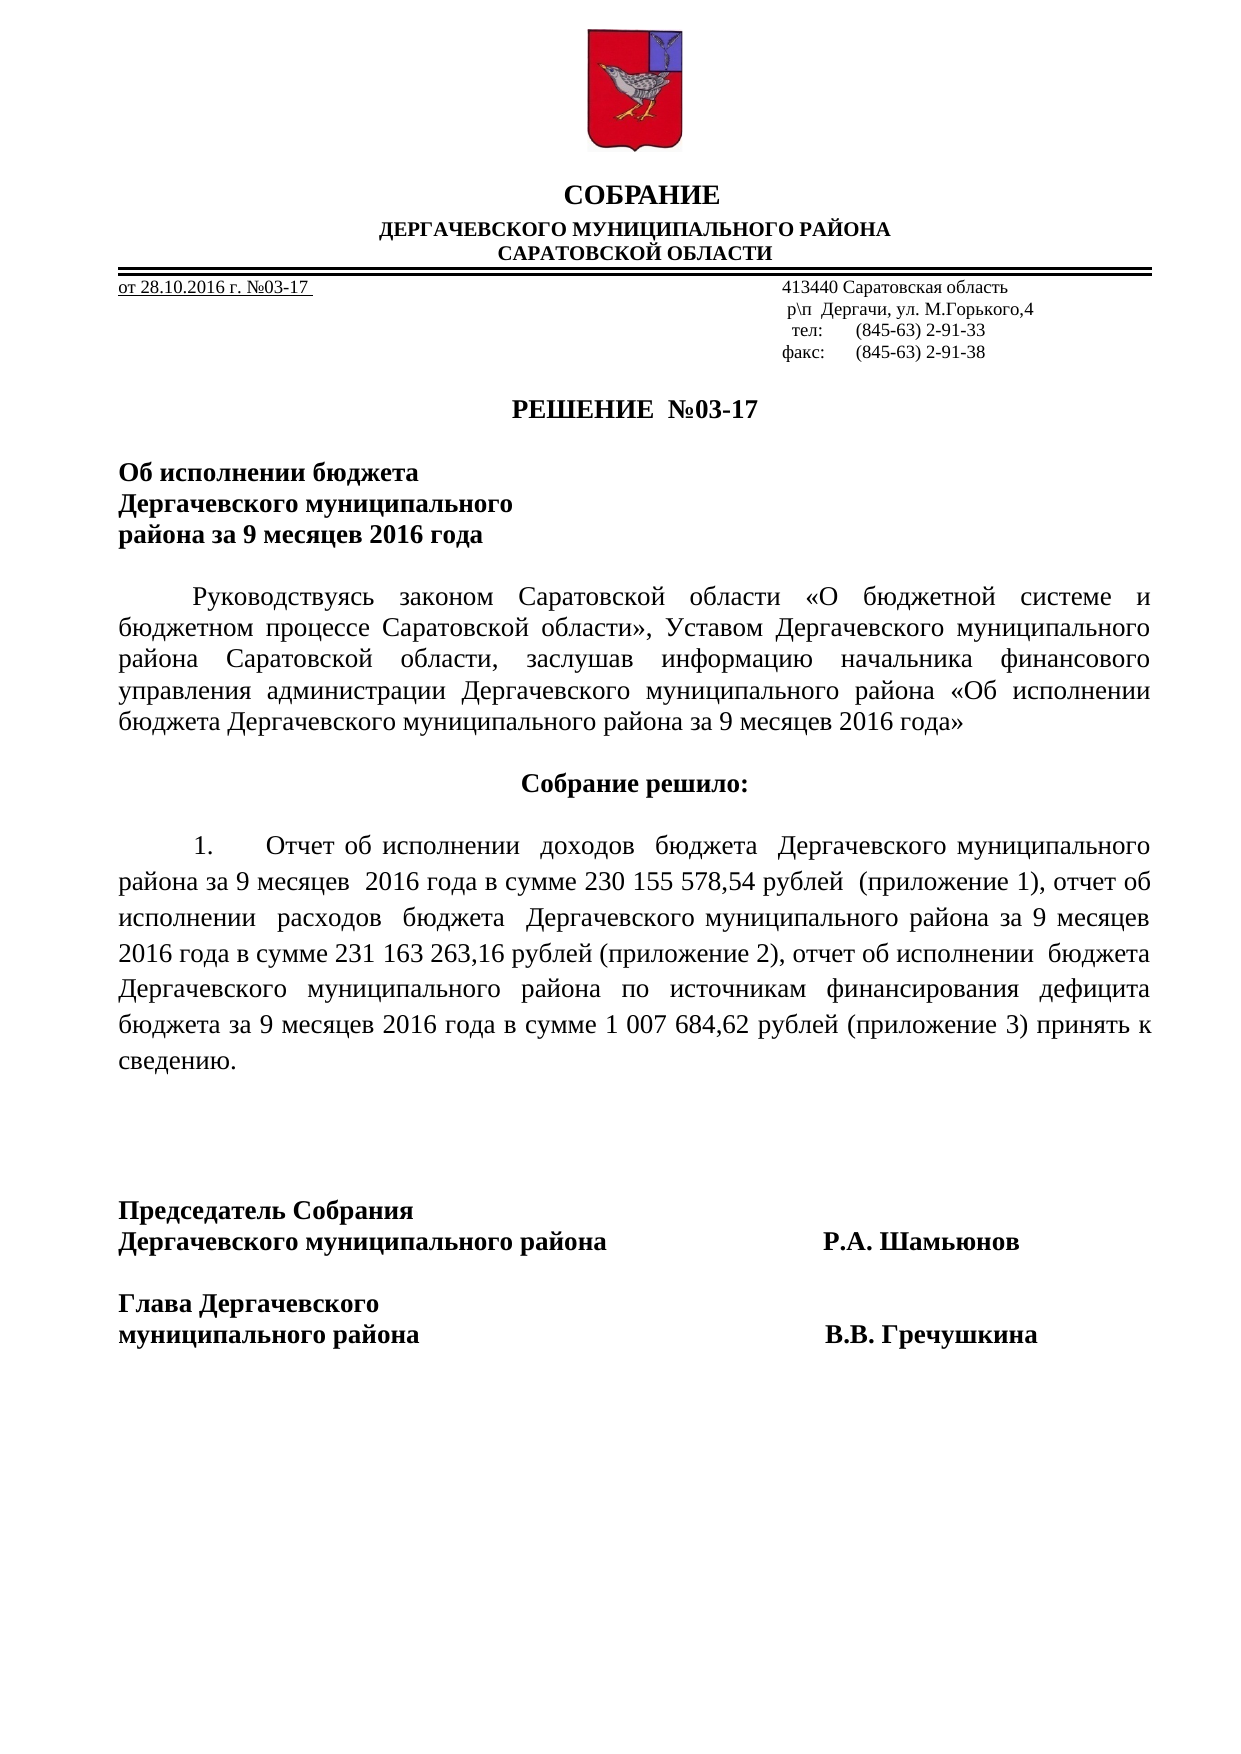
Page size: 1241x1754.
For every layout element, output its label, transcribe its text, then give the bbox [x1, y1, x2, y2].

text р\п Дергачи, ул. М.Горького,4 [118, 298, 1152, 319]
title Об исполнении бюджета [118, 456, 1152, 487]
title района за 9 месяцев 2016 года [118, 518, 1152, 549]
title муниципального района В.В. Гречушкина [118, 1318, 1152, 1349]
title Председатель Собрания [118, 1194, 1152, 1225]
list 1. Отчет об исполнении доходов бюджета Дергачевского муниципального района за 9 месяцев 2016 года в сумме 230 155 578,54 рублей (приложение 1), отчет об исполнении расходов бюджета Дергачевского муниципального района за 9 месяцев 2016 года в сумме 231 163 263,16 рублей (приложение 2), отчет об исполнении бюджета Дергачевского муниципального района по источникам финансирования дефицита бюджета за 9 месяцев 2016 года в сумме 1 007 684,62 рублей (приложение 3) принять к сведению. [118, 829, 1152, 1075]
title Глава Дергачевского [118, 1287, 1152, 1318]
picture [587, 29, 683, 152]
text Собрание решило: [118, 767, 1152, 798]
title РЕШЕНИЕ №03-17 [118, 393, 1152, 424]
title Дергачевского муниципального [118, 487, 1152, 518]
text САРАТОВСКОЙ ОБЛАСТИ [118, 241, 1152, 267]
text от 28.10.2016 г. №03-17 413440 Саратовская область [118, 276, 1152, 298]
text ДЕРГАЧЕВСКОГО МУНИЦИПАЛЬНОГО РАЙОНА [118, 216, 1152, 241]
title Дергачевского муниципального района Р.А. Шамьюнов [118, 1225, 1152, 1256]
text Руководствуясь законом Саратовской области «О бюджетной системе и бюджетном процессе Саратовской области», Уставом Дергачевского муниципального района Саратовской области, заслушав информацию начальника финансового управления администрации Дергачевского муниципального района «Об исполнении бюджета Дергачевского муниципального района за 9 месяцев 2016 года» [118, 580, 1152, 736]
subtitle СОБРАНИЕ [118, 178, 1152, 210]
text факс: (845-63) 2-91-38 [118, 341, 1152, 362]
text тел: (845-63) 2-91-33 [118, 319, 1152, 341]
